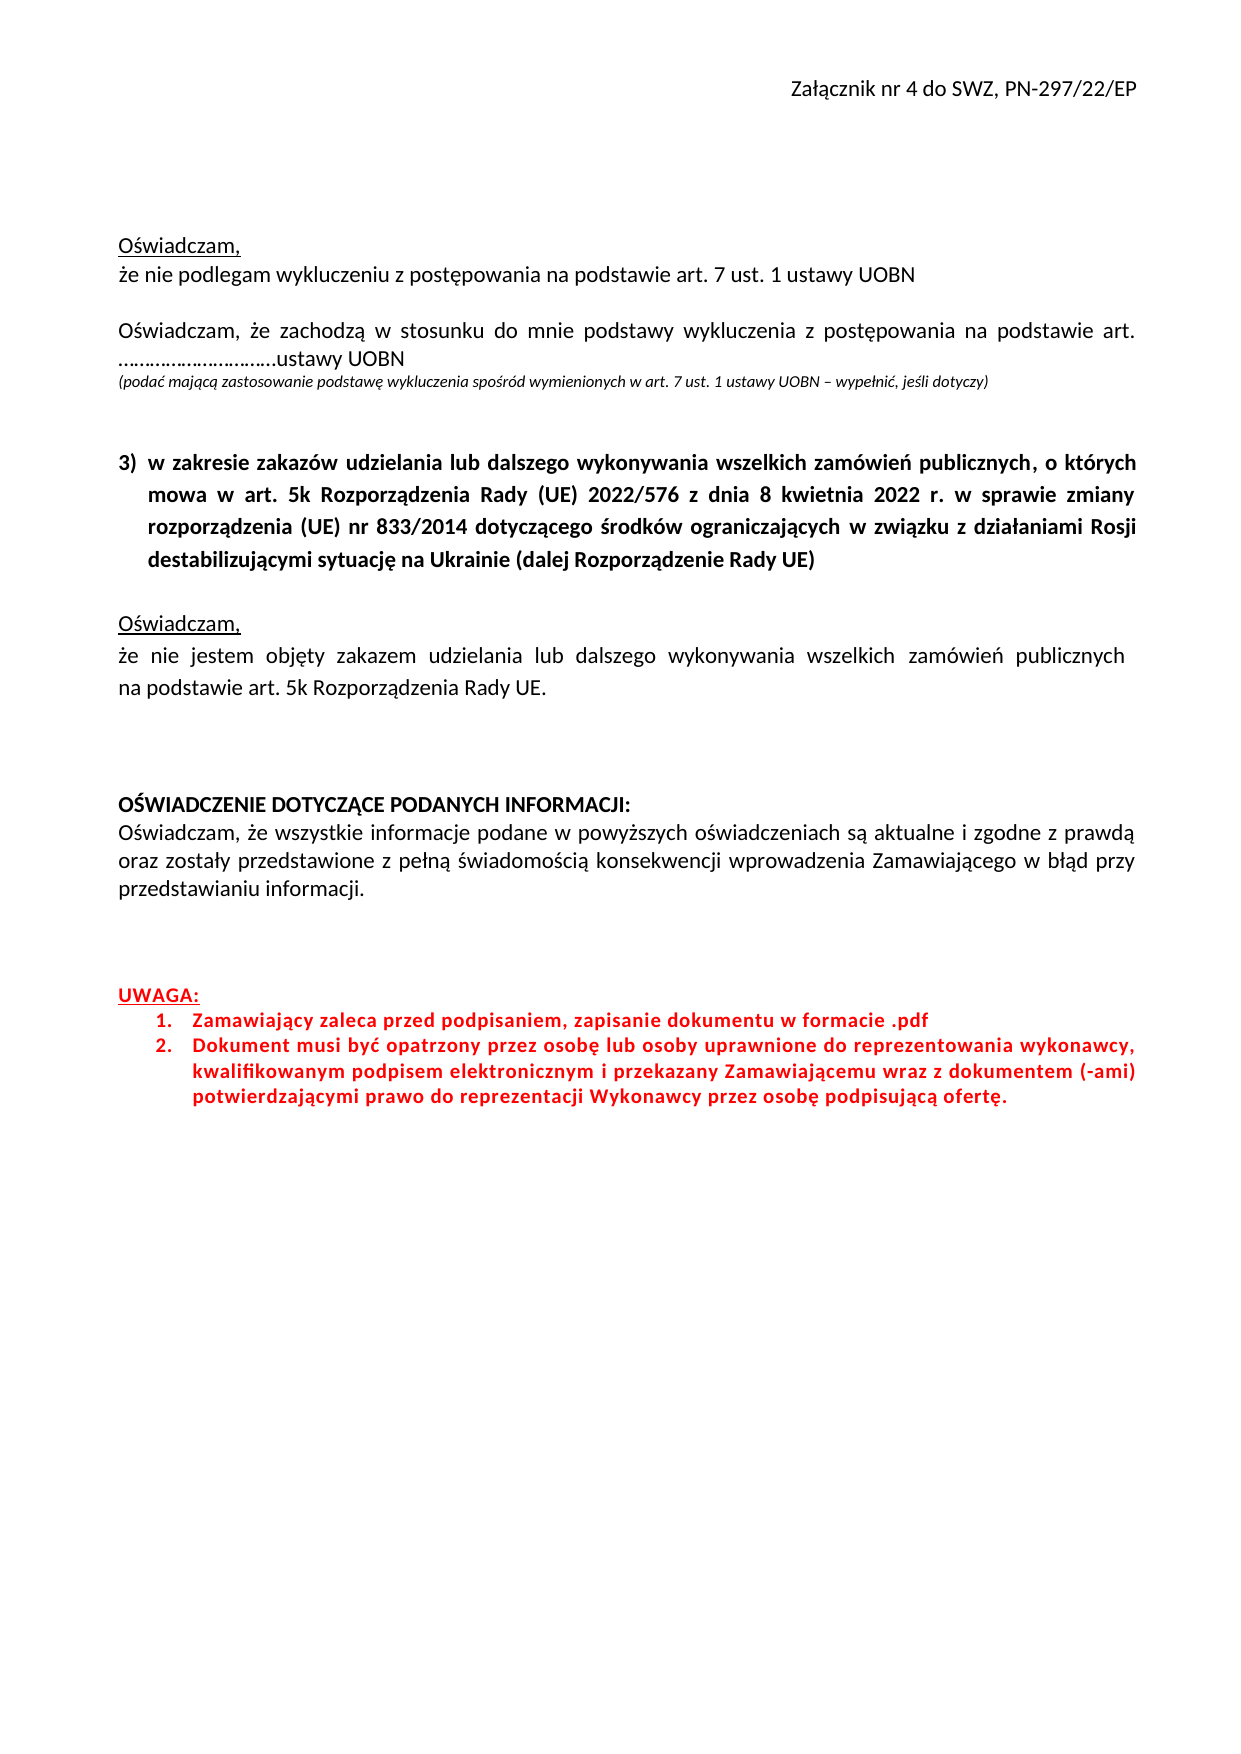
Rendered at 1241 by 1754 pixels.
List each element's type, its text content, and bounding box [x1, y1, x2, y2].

list w zakresie zakazów udzielania lub dalszego wykonywania wszelkich zamówień publicznych, o których mowa w art. 5k Rozporządzenia Rady (UE) 2022/576 z dnia 8 kwietnia 2022 r. w sprawie zmiany rozporządzenia (UE) nr 833/2014 dotyczącego środków ograniczających w związku z działaniami Rosji destabilizującymi sytuację na Ukrainie (dalej Rozporządzenie Rady UE) [118, 448, 1137, 573]
list że nie jestem objęty zakazem udzielania lub dalszego wykonywania wszelkich zamówień publicznych na podstawie art. 5k Rozporządzenia Rady UE. [118, 641, 1137, 701]
text Oświadczam, [118, 232, 1137, 260]
text OŚWIADCZENIE DOTYCZĄCE PODANYCH INFORMACJI: [118, 790, 1137, 818]
text (podać mającą zastosowanie podstawę wykluczenia spośród wymienionych w art. 7 ust. 1 ustawy UOBN – wypełnić, jeśli dotyczy) [118, 372, 1137, 392]
list Dokument musi być opatrzony przez osobę lub osoby uprawnione do reprezentowania wykonawcy, kwalifikowanym podpisem elektronicznym i przekazany Zamawiającemu wraz z dokumentem (-ami) potwierdzającymi prawo do reprezentacji Wykonawcy przez osobę podpisującą ofertę. [155, 1033, 1137, 1109]
text Oświadczam, że wszystkie informacje podane w powyższych oświadczeniach są aktualne i zgodne z prawdą oraz zostały przedstawione z pełną świadomością konsekwencji wprowadzenia Zamawiającego w błąd przy przedstawianiu informacji. [118, 818, 1137, 902]
text że nie podlegam wykluczeniu z postępowania na podstawie art. 7 ust. 1 ustawy UOBN [119, 260, 1137, 288]
text Oświadczam, że zachodzą w stosunku do mnie podstawy wykluczenia z postępowania na podstawie art. …………………………ustawy UOBN [118, 316, 1137, 372]
list Zamawiający zaleca przed podpisaniem, zapisanie dokumentu w formacie .pdf [155, 1007, 1137, 1033]
text UWAGA: [118, 982, 1137, 1007]
text Oświadczam, [118, 609, 1137, 637]
